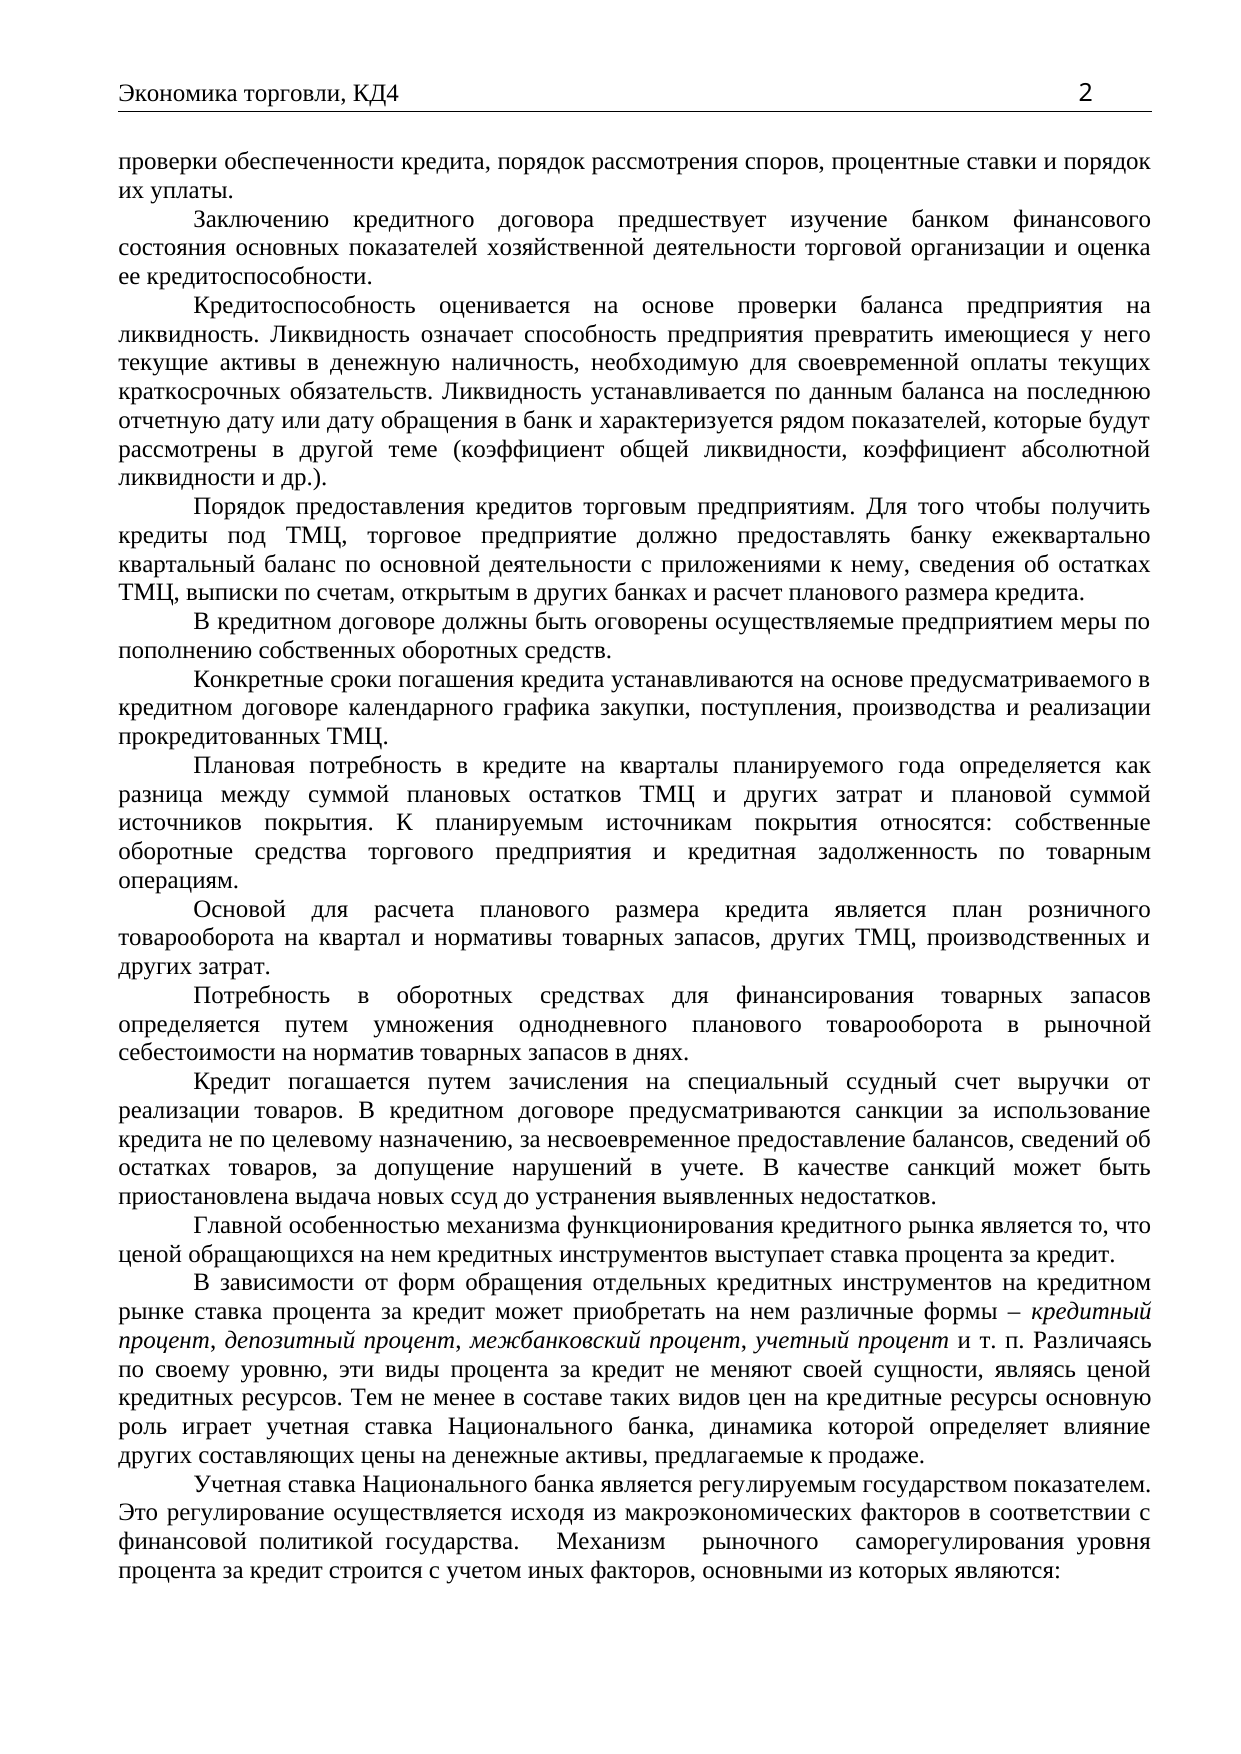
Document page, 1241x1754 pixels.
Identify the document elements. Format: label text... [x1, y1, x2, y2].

text Заключению кредитного договора предшествует изучение банком финансового состояния основных показателей хозяйственной деятельности торговой организации и оценка ее кредитоспособности. [118, 204, 1152, 290]
text Потребность в оборотных средствах для финансирования товарных запасов определяется путем умножения однодневного планового товарооборота в рыночной себестоимости на норматив товарных запасов в днях. [118, 980, 1152, 1066]
text Учетная ставка Национального банка является регулируемым государством показателем. Это регулирование осуществляется исходя из макроэкономических факторов в соответствии с финансовой политикой государства. Механизм рыночного саморегулирования уровня процента за кредит строится с учетом иных факторов, основными из которых являются: [118, 1469, 1152, 1584]
text Кредитоспособность оценивается на основе проверки баланса предприятия на ликвидность. Ликвидность означает способность предприятия превратить имеющиеся у него текущие активы в денежную наличность, необходимую для своевременной оплаты текущих краткосрочных обязательств. Ликвидность устанавливается по данным баланса на последнюю отчетную дату или дату обращения в банк и характеризуется рядом показателей, которые будут рассмотрены в другой теме (коэффициент общей ликвидности, коэффициент абсолютной ликвидности и др.). [118, 290, 1152, 491]
text Плановая потребность в кредите на кварталы планируемого года определяется как разница между суммой плановых остатков ТМЦ и других затрат и плановой суммой источников покрытия. К планируемым источникам покрытия относятся: собственные оборотные средства торгового предприятия и кредитная задолженность по товарным операциям. [118, 750, 1152, 894]
text Порядок предоставления кредитов торговым предприятиям. Для того чтобы получить кредиты под ТМЦ, торговое предприятие должно предоставлять банку ежеквартально квартальный баланс по основной деятельности с приложениями к нему, сведения об остатках ТМЦ, выписки по счетам, открытым в других банках и расчет планового размера кредита. [118, 491, 1152, 606]
text Главной особенностью механизма функционирования кредитного рынка является то, что ценой обращающихся на нем кредитных инструментов выступает ставка процента за кредит. [118, 1210, 1152, 1267]
text Кредит погашается путем зачисления на специальный ссудный счет выручки от реализации товаров. В кредитном договоре предусматриваются санкции за использование кредита не по целевому назначению, за несвоевременное предоставление балансов, сведений об остатках товаров, за допущение нарушений в учете. В качестве санкций может быть приостановлена выдача новых ссуд до устранения выявленных недостатков. [118, 1066, 1152, 1210]
text Основой для расчета планового размера кредита является план розничного товарооборота на квартал и нормативы товарных запасов, других ТМЦ, производственных и других затрат. [118, 894, 1152, 980]
text В зависимости от форм обращения отдельных кредитных инструментов на кредитном рынке ставка процента за кредит может приобретать на нем различные формы – кредитный процент, депозитный процент, межбанковский процент, учетный процент и т. п. Различаясь по своему уровню, эти виды процента за кредит не меняют своей сущности, являясь ценой кредитных ресурсов. Тем не менее в составе таких видов цен на кредитные ресурсы основную роль играет учетная ставка Национального банка, динамика которой определяет влияние других составляющих цены на денежные активы, предлагаемые к продаже. [118, 1267, 1152, 1469]
text В кредитном договоре должны быть оговорены осуществляемые предприятием меры по пополнению собственных оборотных средств. [118, 606, 1152, 664]
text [118, 146, 1152, 204]
text Конкретные сроки погашения кредита устанавливаются на основе предусматриваемого в кредитном договоре календарного графика закупки, поступления, производства и реализации прокредитованных ТМЦ. [118, 664, 1152, 750]
